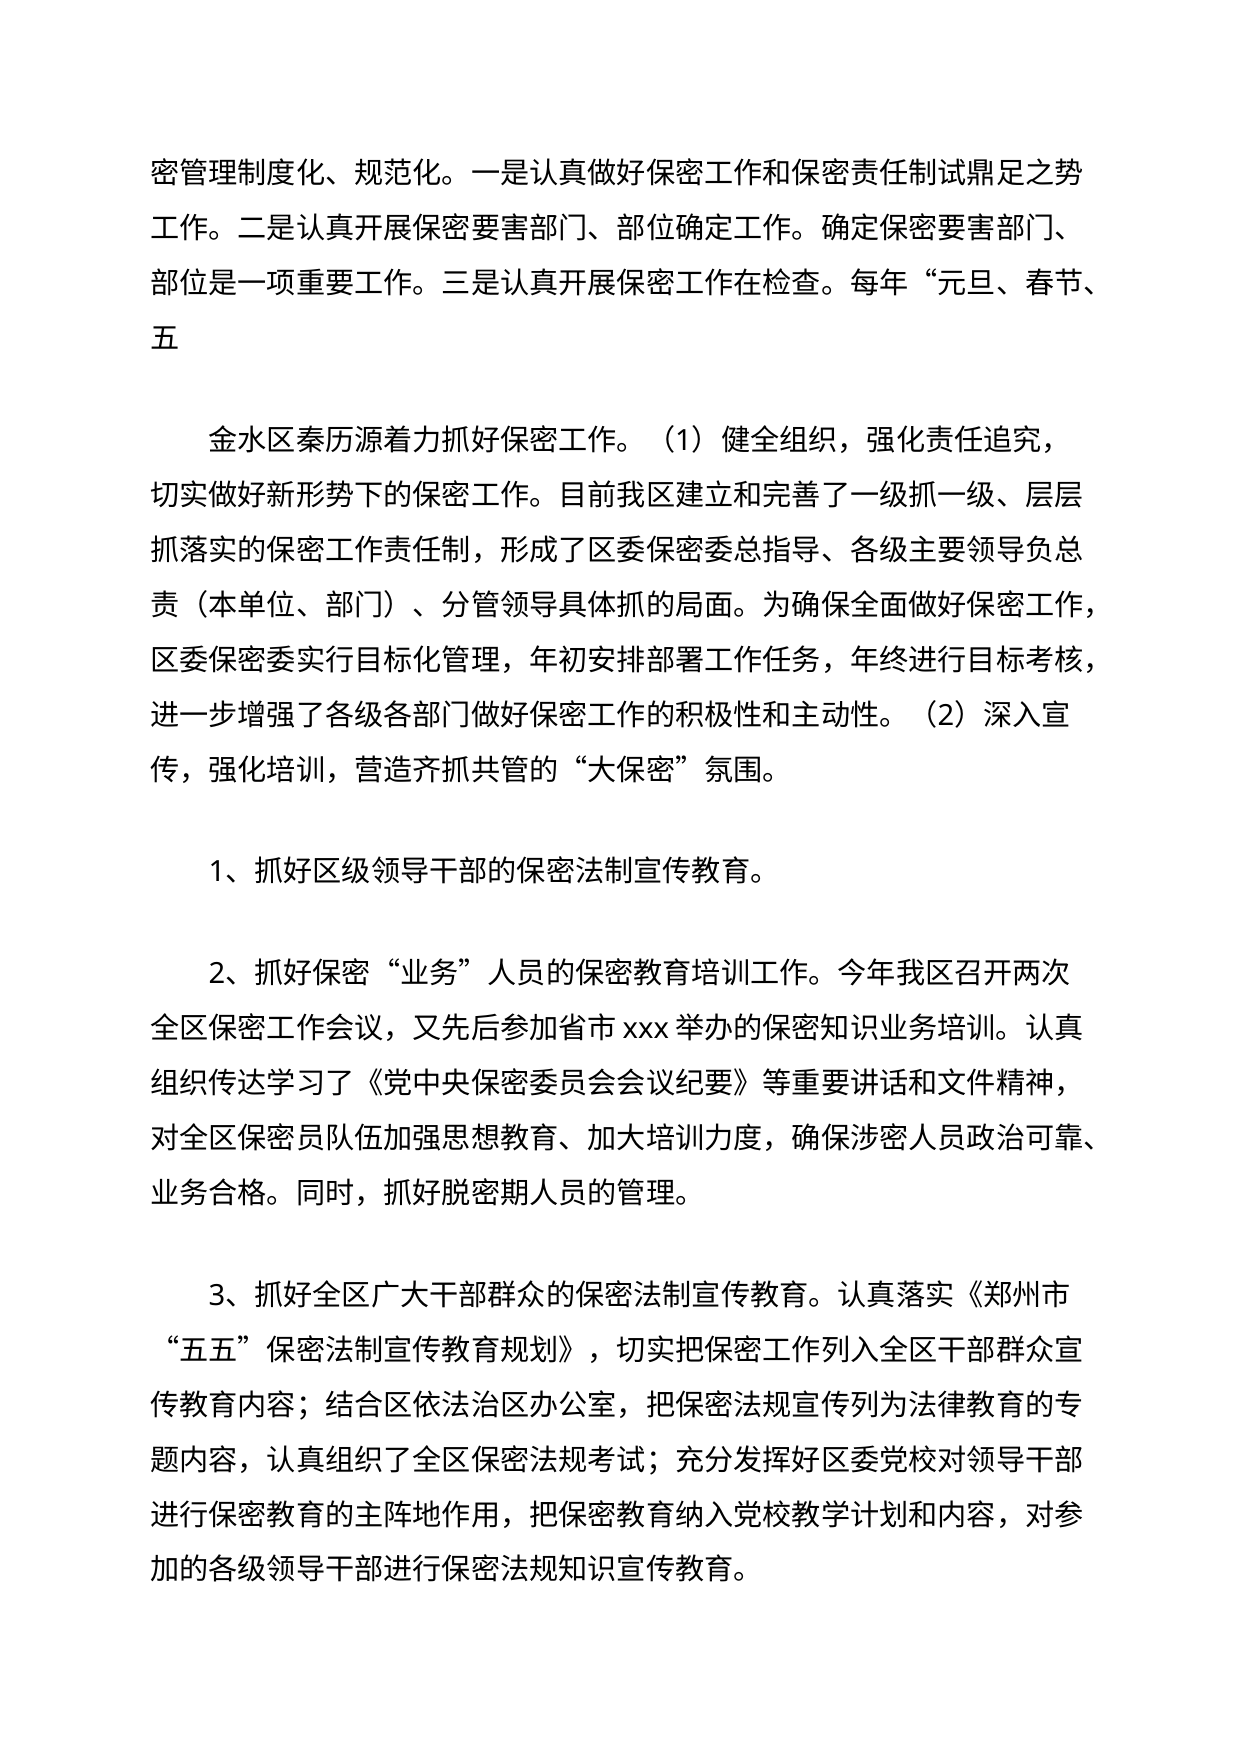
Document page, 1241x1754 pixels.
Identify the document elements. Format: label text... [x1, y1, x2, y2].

text 金水区秦历源着力抓好保密工作。（1）健全组织，强化责任追究，切实做好新形势下的保密工作。目前我区建立和完善了一级抓一级、层层抓落实的保密工作责任制，形成了区委保密委总指导、各级主要领导负总责（本单位、部门）、分管领导具体抓的局面。为确保全面做好保密工作，区委保密委实行目标化管理，年初安排部署工作任务，年终进行目标考核，进一步增强了各级各部门做好保密工作的积极性和主动性。（2）深入宣传，强化培训，营造齐抓共管的“大保密”氛围。 [150, 416, 1090, 788]
text 3、抓好全区广大干部群众的保密法制宣传教育。认真落实《郑州市“五五”保密法制宣传教育规划》，切实把保密工作列入全区干部群众宣传教育内容；结合区依法治区办公室，把保密法规宣传列为法律教育的专题内容，认真组织了全区保密法规考试；充分发挥好区委党校对领导干部进行保密教育的主阵地作用，把保密教育纳入党校教学计划和内容，对参加的各级领导干部进行保密法规知识宣传教育。 [150, 1271, 1090, 1588]
text 1、抓好区级领导干部的保密法制宣传教育。 [150, 848, 1090, 890]
text 2、抓好保密“业务”人员的保密教育培训工作。今年我区召开两次全区保密工作会议，又先后参加省市xxx举办的保密知识业务培训。认真组织传达学习了《党中央保密委员会会议纪要》等重要讲话和文件精神，对全区保密员队伍加强思想教育、加大培训力度，确保涉密人员政治可靠、业务合格。同时，抓好脱密期人员的管理。 [150, 950, 1090, 1212]
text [150, 150, 1090, 357]
